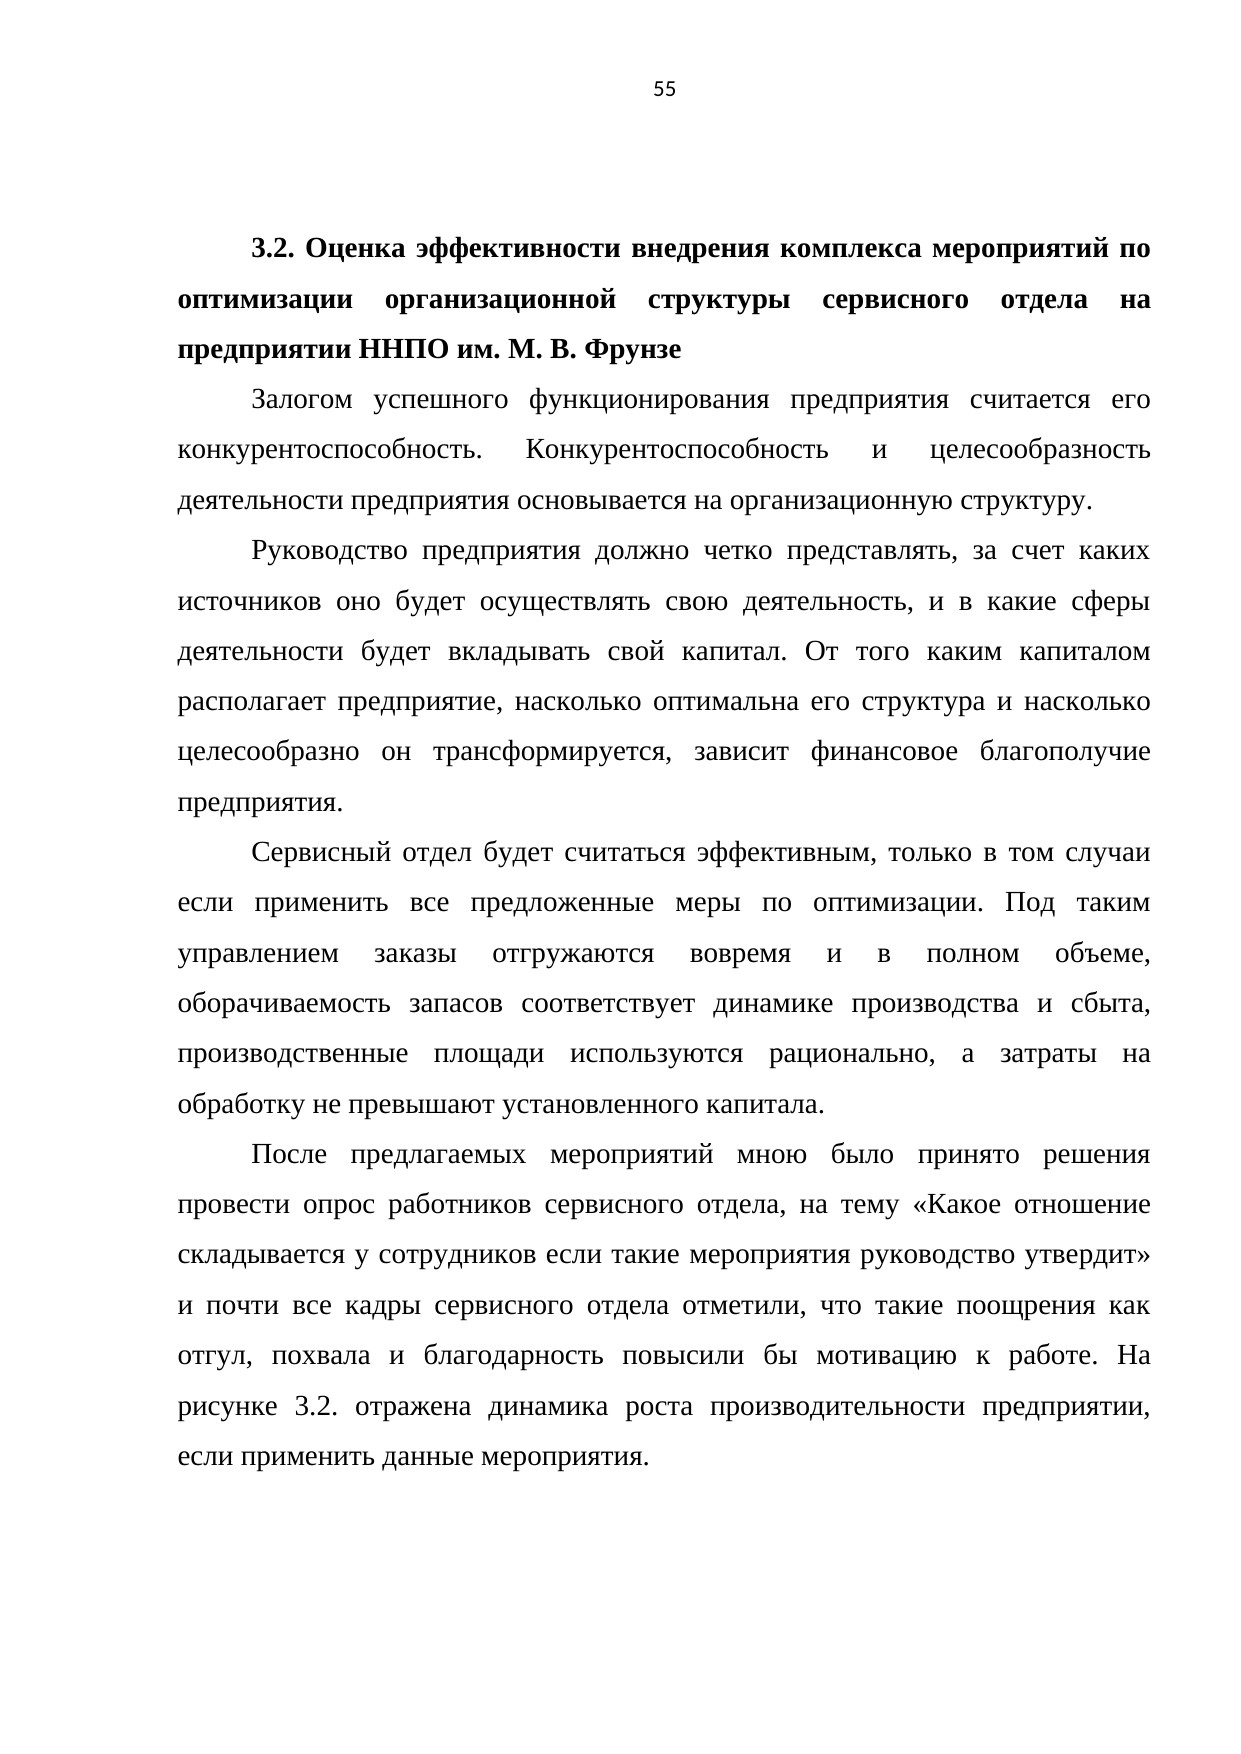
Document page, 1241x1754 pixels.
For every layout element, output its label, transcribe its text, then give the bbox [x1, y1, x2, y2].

text Залогом успешного функционирования предприятия считается его конкурентоспособность. Конкурентоспособность и целесообразность деятельности предприятия основывается на организационную структуру. [177, 381, 1152, 516]
text Сервисный отдел будет считаться эффективным, только в том случаи если применить все предложенные меры по оптимизации. Под таким управлением заказы отгружаются вовремя и в полном объеме, оборачиваемость запасов соответствует динамике производства и сбыта, производственные площади используются рационально, а затраты на обработку не превышают установленного капитала. [177, 834, 1152, 1119]
text После предлагаемых мероприятий мною было принято решения провести опрос работников сервисного отдела, на тему «Какое отношение складывается у сотрудников если такие мероприятия руководство утвердит» и почти все кадры сервисного отдела отметили, что такие поощрения как отгул, похвала и благодарность повысили бы мотивацию к работе. На рисунке 3.2. отражена динамика роста производительности предприятии, если применить данные мероприятия. [177, 1136, 1152, 1471]
text Руководство предприятия должно четко представлять, за счет каких источников оно будет осуществлять свою деятельность, и в какие сферы деятельности будет вкладывать свой капитал. От того каким капиталом располагает предприятие, насколько оптимальна его структура и насколько целесообразно он трансформируется, зависит финансовое благополучие предприятия. [177, 532, 1152, 817]
subtitle 3.2. Оценка эффективности внедрения комплекса мероприятий по оптимизации организационной структуры сервисного отдела на предприятии ННПО им. М. В. Фрунзе [177, 230, 1152, 364]
